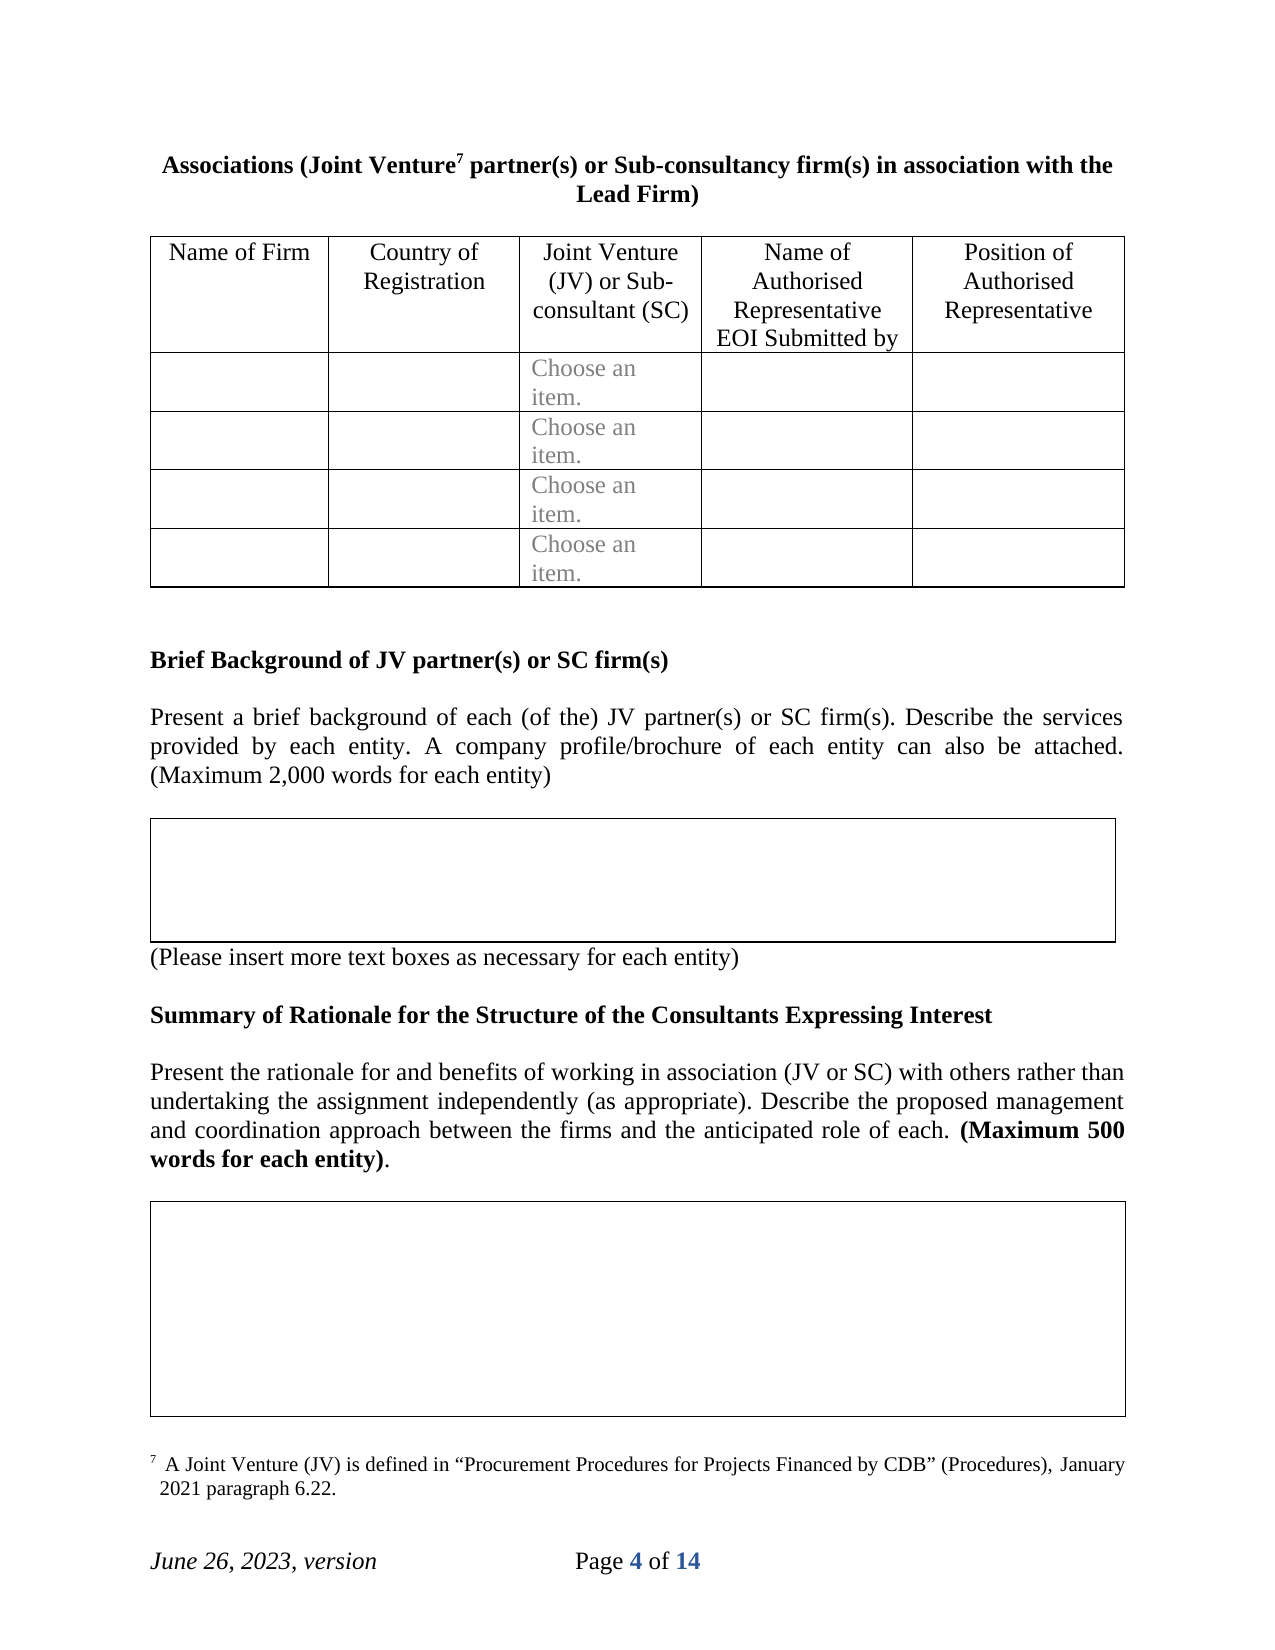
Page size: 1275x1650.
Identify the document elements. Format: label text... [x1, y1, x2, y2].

table_cell [702, 353, 912, 411]
table_cell [520, 353, 701, 411]
table_cell [520, 412, 701, 469]
table_header Position of Authorised Representative [913, 237, 1124, 352]
table_cell [702, 470, 912, 528]
text Associations (Joint Venture partner(s) or Sub-consultancy firm(s) in association with the Lead Firm) [150, 150, 1125, 207]
table_cell [329, 353, 519, 411]
table_cell [520, 529, 701, 586]
table_cell [913, 412, 1124, 469]
table_cell [702, 412, 912, 469]
table_cell [151, 353, 328, 411]
table_header Name of Authorised Representative EOI Submitted by [702, 237, 912, 352]
table_cell [913, 353, 1124, 411]
table_cell [151, 470, 328, 528]
table_cell [329, 412, 519, 469]
text Summary of Rationale for the Structure of the Consultants Expressing Interest [150, 1000, 1125, 1029]
table_cell [520, 470, 701, 528]
text Present a brief background of each (of the) JV partner(s) or SC firm(s). Describe the services provided by each entity. A company profile/brochure of each entity can also be attached. (Maximum 2,000 words for each entity) [150, 702, 1125, 789]
table_header Country of Registration [329, 237, 519, 352]
table_cell [913, 470, 1124, 528]
table_cell [329, 529, 519, 586]
table_cell [913, 529, 1124, 586]
table_header Name of Firm [151, 237, 328, 352]
table_header [151, 819, 1115, 941]
text Brief Background of JV partner(s) or SC firm(s) [150, 645, 1125, 674]
table_cell [151, 412, 328, 469]
table_header [151, 1202, 1125, 1416]
text (Please insert more text boxes as necessary for each entity) [150, 942, 1125, 971]
table_cell [329, 470, 519, 528]
table_cell [702, 529, 912, 586]
table_cell [151, 529, 328, 586]
table_header Joint Venture (JV) or Sub-consultant (SC) [520, 237, 701, 352]
text Present the rationale for and benefits of working in association (JV or SC) with others rather than undertaking the assignment independently (as appropriate). Describe the proposed management and coordination approach between the firms and the anticipated role of each. (Maximum 500 words for each entity). [150, 1057, 1125, 1172]
